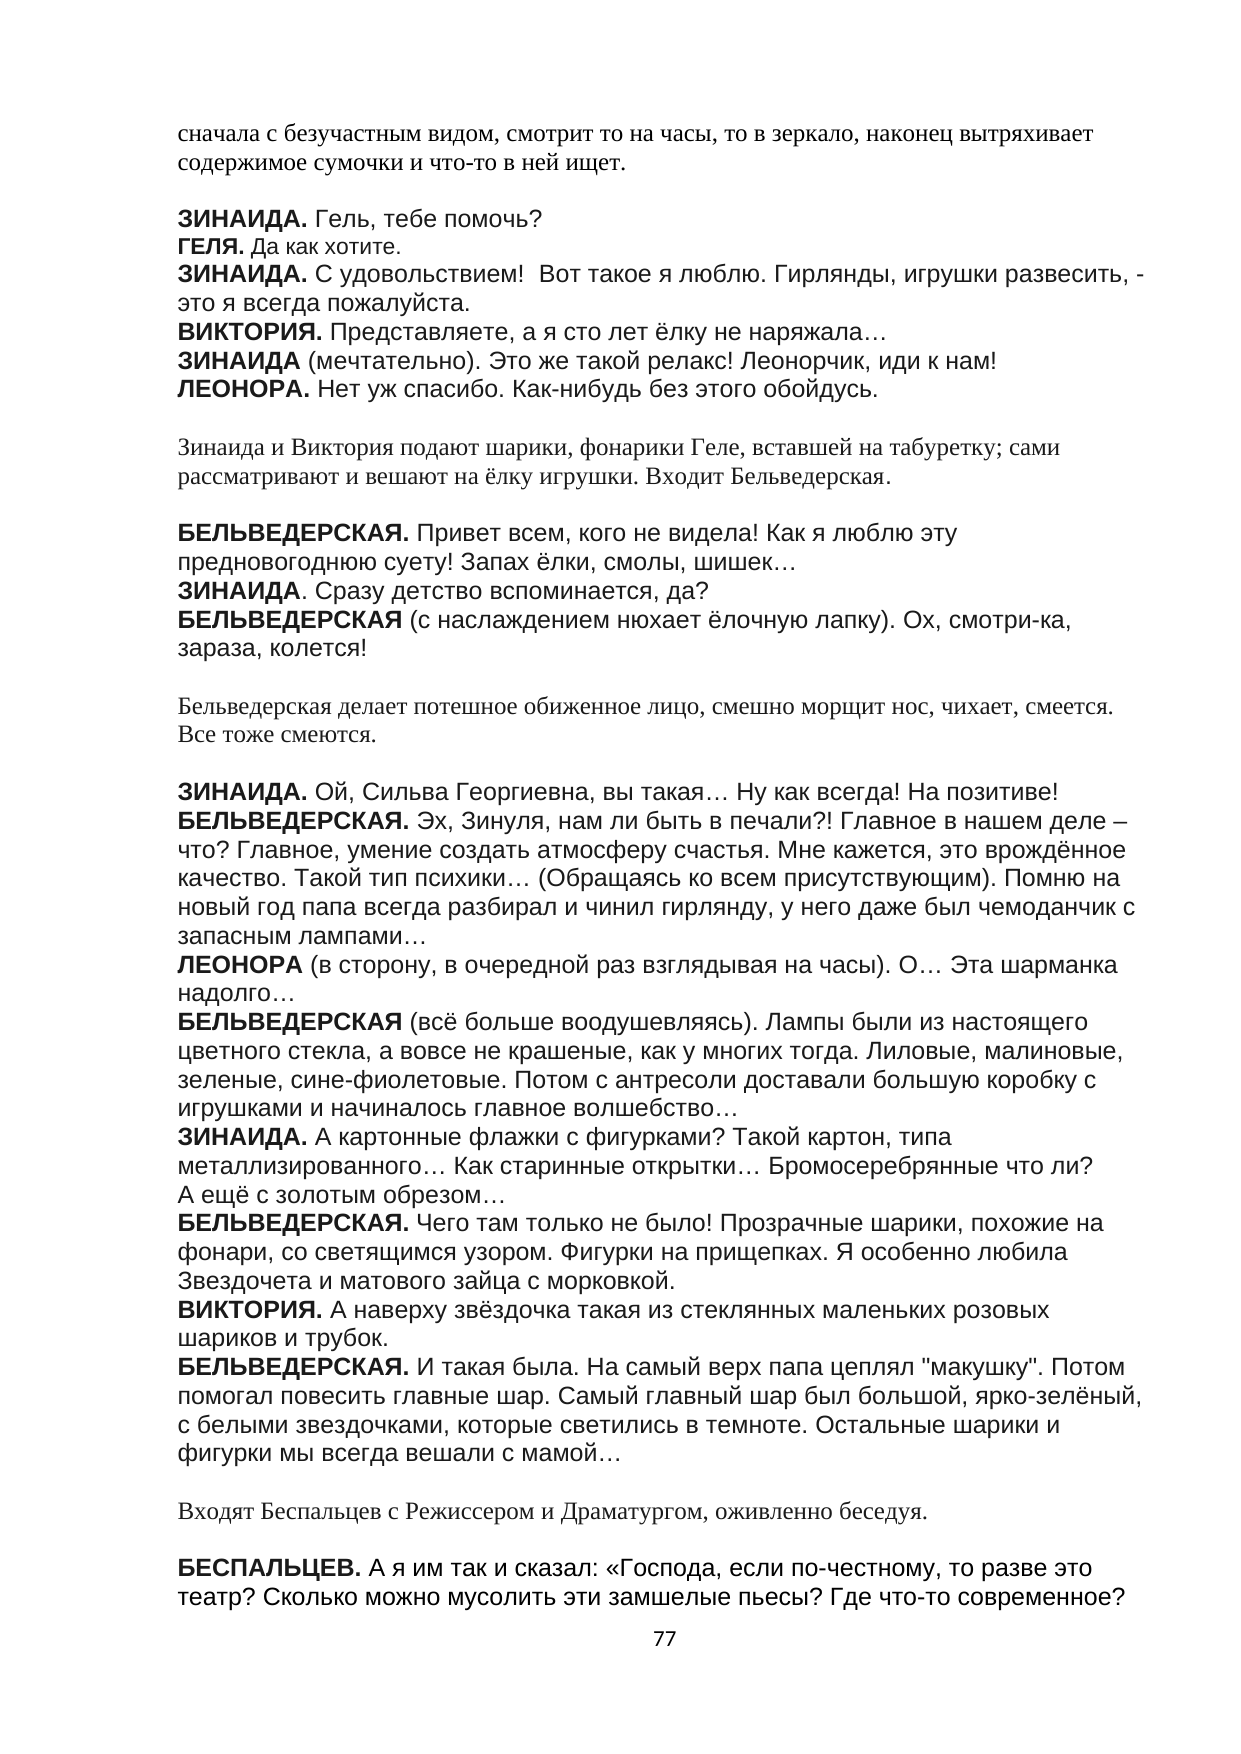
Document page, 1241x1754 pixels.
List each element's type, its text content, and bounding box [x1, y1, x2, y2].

text ЗИНАИДА. Сразу детство вспоминается, да? [177, 576, 1152, 604]
text ЗИНАИДА. А картонные флажки с фигурками? Такой картон, типа металлизированного… Как старинные открытки… Бромосеребрянные что ли? [177, 1122, 1152, 1179]
text ВИКТОРИЯ. Представляете, а я сто лет ёлку не наряжала… [177, 317, 1152, 346]
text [177, 1553, 1152, 1611]
text БЕЛЬВЕДЕРСКАЯ. И такая была. На самый верх папа цеплял "макушку". Потом помогал повесить главные шар. Самый главный шар был большой, ярко-зелёный, с белыми звездочками, которые светились в темноте. Остальные шарики и фигурки мы всегда вешали с мамой… [177, 1352, 1152, 1467]
text ЗИНАИДА (мечтательно). Это же такой релакс! Леонорчик, иди к нам! [177, 346, 1152, 374]
text Бельведерская делает потешное обиженное лицо, смешно морщит нос, чихает, смеется. [177, 691, 1152, 719]
text Все тоже смеются. [177, 719, 1152, 748]
text ВИКТОРИЯ. А наверху звёздочка такая из стеклянных маленьких розовых шариков и трубок. [177, 1294, 1152, 1352]
text БЕЛЬВЕДЕРСКАЯ. Привет всем, кого не видела! Как я люблю эту предновогоднюю суету! Запах ёлки, смолы, шишек… [177, 518, 1152, 576]
text ЛЕОНОРА. Нет уж спасибо. Как-нибудь без этого обойдусь. [177, 374, 1152, 403]
text ЗИНАИДА. Гель, тебе помочь? [177, 204, 1152, 233]
text ЗИНАИДА. Ой, Сильва Георгиевна, вы такая… Ну как всегда! На позитиве! [177, 777, 1152, 806]
text ЗИНАИДА. С удовольствием! Вот такое я люблю. Гирлянды, игрушки развесить, -это я всегда пожалуйста. [177, 259, 1152, 317]
text БЕЛЬВЕДЕРСКАЯ (с наслаждением нюхает ёлочную лапку). Ох, смотри-ка, зараза, колется! [177, 604, 1152, 662]
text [177, 118, 1152, 176]
text БЕЛЬВЕДЕРСКАЯ (всё больше воодушевляясь). Лампы были из настоящего цветного стекла, а вовсе не крашеные, как у многих тогда. Лиловые, малиновые, зеленые, сине-фиолетовые. Потом с антресоли доставали большую коробку с игрушками и начиналось главное волшебство… [177, 1007, 1152, 1122]
text Зинаида и Виктория подают шарики, фонарики Геле, вставшей на табуретку; сами рассматривают и вешают на ёлку игрушки. Входит Бельведерская. [177, 432, 1152, 489]
text БЕЛЬВЕДЕРСКАЯ. Чего там только не было! Прозрачные шарики, похожие на фонари, со светящимся узором. Фигурки на прищепках. Я особенно любила Звездочета и матового зайца с морковкой. [177, 1208, 1152, 1294]
text БЕЛЬВЕДЕРСКАЯ. Эх, Зинуля, нам ли быть в печали?! Главное в нашем деле – что? Главное, умение создать атмосферу счастья. Мне кажется, это врождённое качество. Такой тип психики… (Обращаясь ко всем присутствующим). Помню на новый год папа всегда разбирал и чинил гирлянду, у него даже был чемоданчик с запасным лампами… [177, 806, 1152, 949]
text ГЕЛЯ. Да как хотите. [177, 233, 1152, 259]
text ЛЕОНОРА (в сторону, в очередной раз взглядывая на часы). О… Эта шарманка надолго… [177, 949, 1152, 1007]
text А ещё с золотым обрезом… [177, 1179, 1152, 1208]
text Входят Беспальцев с Режиссером и Драматургом, оживленно беседуя. [177, 1496, 1152, 1524]
